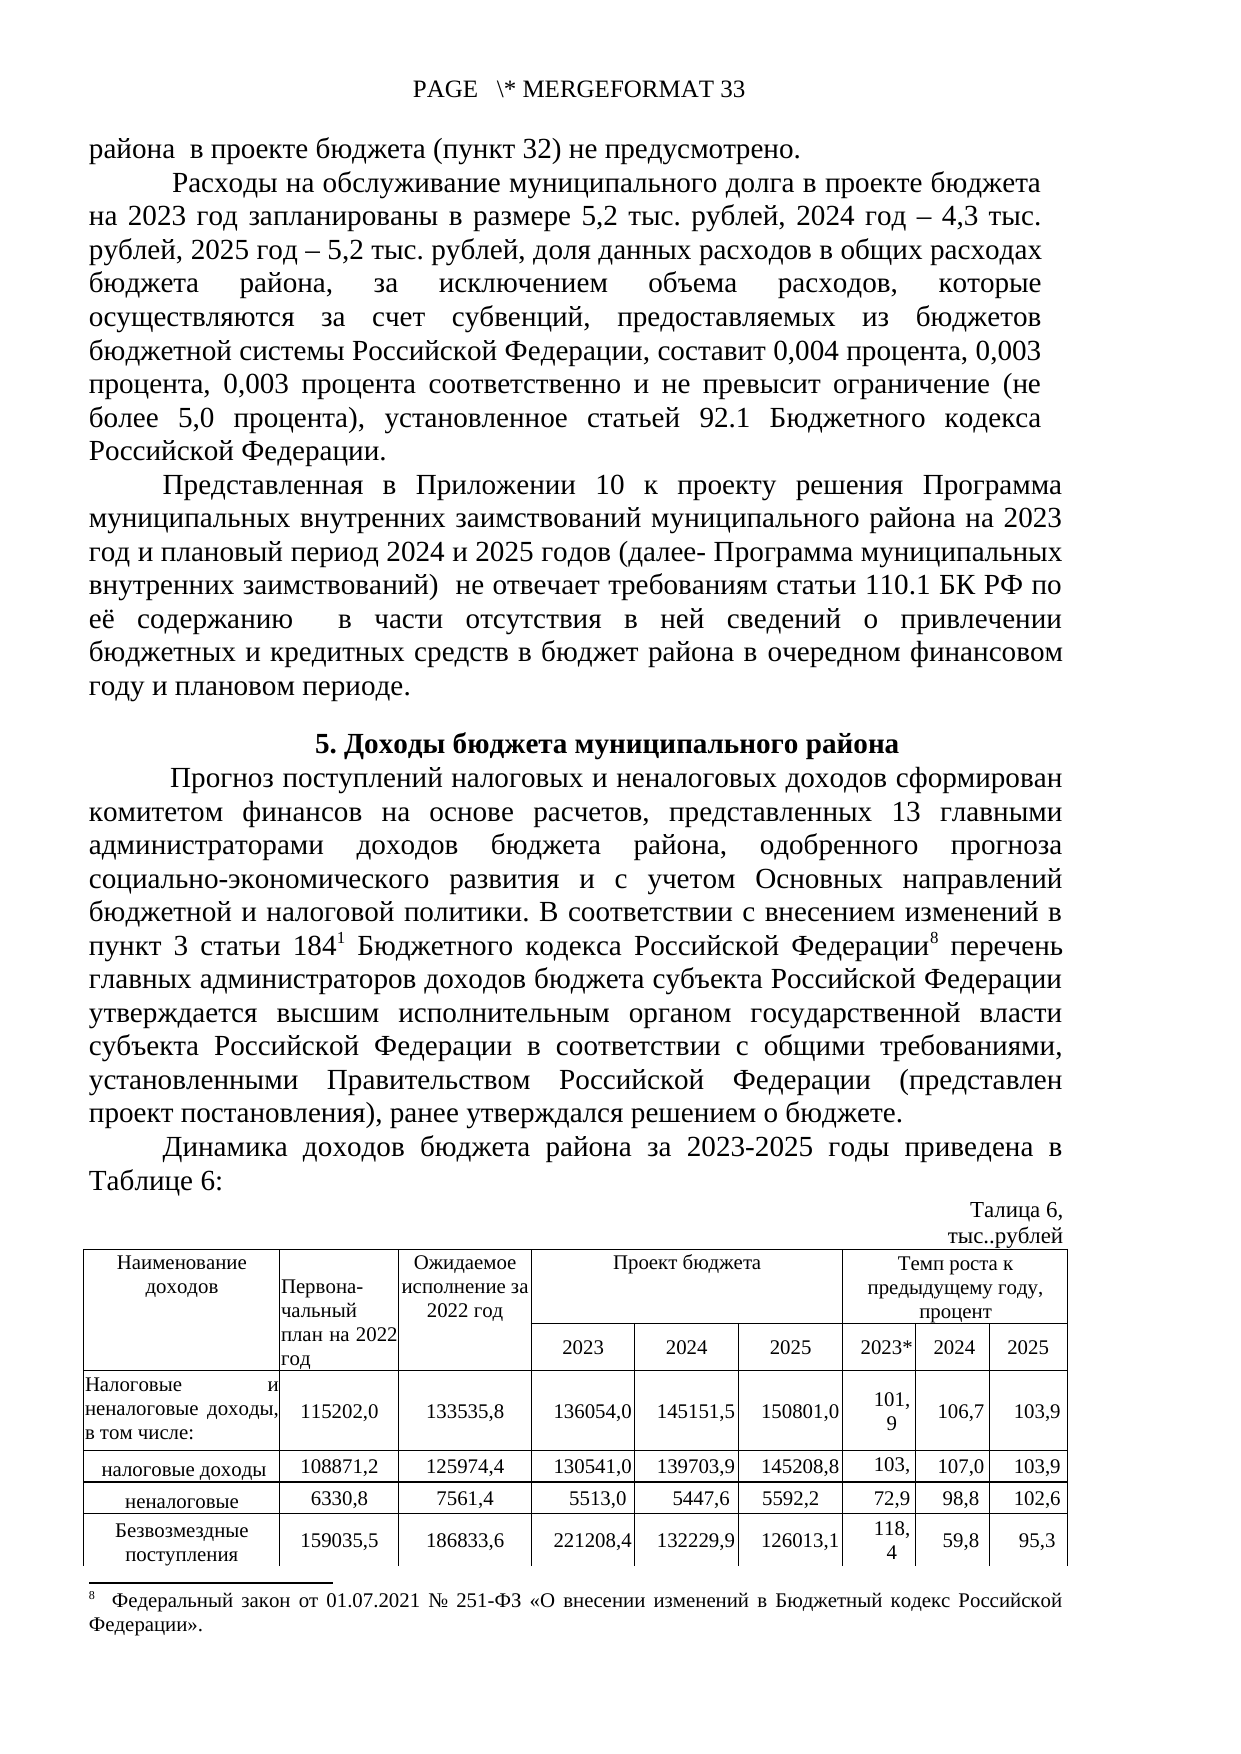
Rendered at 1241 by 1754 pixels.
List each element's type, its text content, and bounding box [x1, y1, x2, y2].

table_cell 221208,4 [532, 1514, 634, 1566]
table_cell 126013,1 [739, 1514, 842, 1566]
table_header Ожидаемое исполнение за 2022 год [399, 1250, 531, 1370]
table_cell 139703,9 [635, 1451, 738, 1481]
table_cell 2025 [990, 1324, 1067, 1370]
text тыс..рублей [89, 1222, 1063, 1249]
text Расходы на обслуживание муниципального долга в проекте бюджета на 2023 год запланированы в размере 5,2 тыс. рублей, 2024 год – 4,3 тыс. рублей, 2025 год – 5,2 тыс. рублей, доля данных расходов в общих расходах бюджета района, за исключением объема расходов, которые осуществляются за счет субвенций, предоставляемых из бюджетов бюджетной системы Российской Федерации, составит 0,004 процента, 0,003 процента, 0,003 процента соответственно и не превысит ограничение (не более 5,0 процента), установленное статьей 92.1 Бюджетного кодекса Российской Федерации. [89, 165, 1042, 467]
table_cell 2024 [916, 1324, 989, 1370]
table_cell 5592,2 [739, 1483, 842, 1513]
table_header Наименование доходов [84, 1250, 279, 1370]
table_cell 72,9 [843, 1483, 915, 1513]
text Талица 6, [89, 1196, 1063, 1222]
text Динамика доходов бюджета района за 2023-2025 годы приведена в Таблице 6: [89, 1129, 1063, 1196]
table_cell 103,9 [990, 1451, 1067, 1481]
table_header Темп роста к предыдущему году, процент [843, 1250, 1067, 1323]
table_cell 118,4 [843, 1514, 915, 1566]
table_header Первоначальный план на 2022 год [280, 1250, 398, 1370]
table_cell 2023 [532, 1324, 634, 1370]
text Предоставление муниципальных гарантий Шимского муниципального района в проекте бюджета (пункт 32) не предусмотрено. [89, 131, 1063, 165]
table_cell налоговые доходы [84, 1451, 279, 1481]
table_cell 103,6 [843, 1451, 915, 1481]
table_cell 7561,4 [399, 1483, 531, 1513]
table_cell 150801,0 [739, 1371, 842, 1450]
table_cell 125974,4 [399, 1451, 531, 1481]
table_cell 5447,6 [635, 1483, 738, 1513]
table_cell 159035,5 [280, 1514, 398, 1566]
table_cell 136054,0 [532, 1371, 634, 1450]
table_cell 5513,0 [532, 1483, 634, 1513]
table_cell 132229,9 [635, 1514, 738, 1566]
table_cell 103,9 [990, 1371, 1067, 1450]
table_cell 145151,5 [635, 1371, 738, 1450]
table_cell 98,8 [916, 1483, 989, 1513]
table_cell 107,0 [916, 1451, 989, 1481]
table_cell 102,6 [990, 1483, 1067, 1513]
table_cell неналоговые [84, 1483, 279, 1513]
table_cell 145208,8 [739, 1451, 842, 1481]
text 5. Доходы бюджета муниципального района [89, 727, 1042, 760]
table_cell 2025 [739, 1324, 842, 1370]
table_cell Безвозмездные поступления [84, 1514, 279, 1566]
table_cell 95,3 [990, 1514, 1067, 1566]
text Прогноз поступлений налоговых и неналоговых доходов сформирован комитетом финансов на основе расчетов, представленных 13 главными администраторами доходов бюджета района, одобренного прогноза социально-экономического развития и с учетом Основных направлений бюджетной и налоговой политики. В соответствии с внесением изменений в пункт 3 статьи 1841 Бюджетного кодекса Российской Федерации перечень главных администраторов доходов бюджета субъекта Российской Федерации утверждается высшим исполнительным органом государственной власти субъекта Российской Федерации в соответствии с общими требованиями, установленными Правительством Российской Федерации (представлен проект постановления), ранее утверждался решением о бюджете. [89, 760, 1063, 1129]
table_cell 130541,0 [532, 1451, 634, 1481]
table_cell 59,8 [916, 1514, 989, 1566]
table_cell 2023* [843, 1324, 915, 1370]
table_cell 115202,0 [280, 1371, 398, 1450]
table_cell 186833,6 [399, 1514, 531, 1566]
text Представленная в Приложении 10 к проекту решения Программа муниципальных внутренних заимствований муниципального района на 2023 год и плановый период 2024 и 2025 годов (далее- Программа муниципальных внутренних заимствований) не отвечает требованиям статьи 110.1 БК РФ по её содержанию в части отсутствия в ней сведений о привлечении бюджетных и кредитных средств в бюджет района в очередном финансовом году и плановом периоде. [89, 467, 1063, 702]
table_cell 101,9 [843, 1371, 915, 1450]
table_header Проект бюджета [532, 1250, 842, 1323]
table_cell Налоговые и неналоговые доходы, в том числе: [84, 1371, 279, 1450]
table_cell 108871,2 [280, 1451, 398, 1481]
table_cell 2024 [635, 1324, 738, 1370]
table_cell 133535,8 [399, 1371, 531, 1450]
table_cell 106,7 [916, 1371, 989, 1450]
table_cell 6330,8 [280, 1483, 398, 1513]
